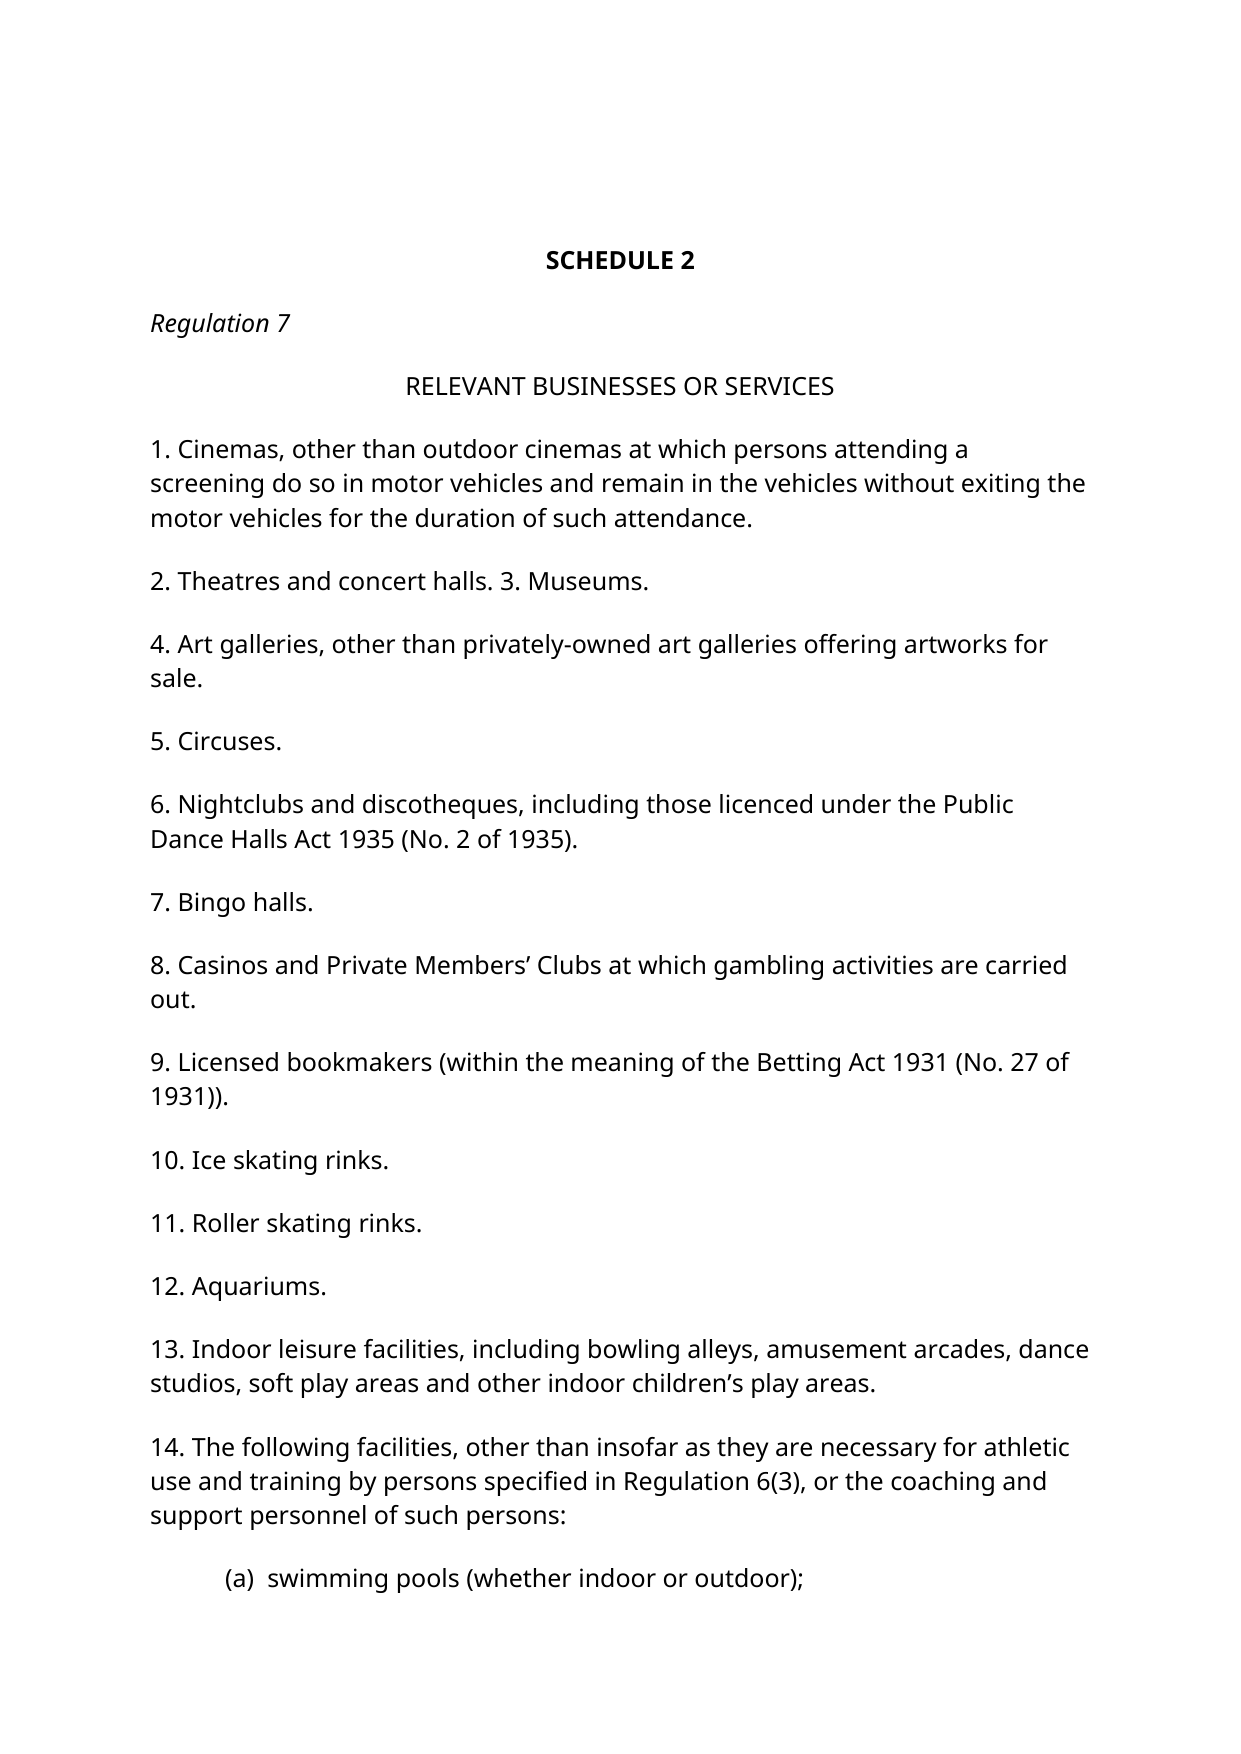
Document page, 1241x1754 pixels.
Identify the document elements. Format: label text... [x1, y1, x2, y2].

text 7. Bingo halls. [150, 884, 1090, 918]
text 10. Ice skating rinks. [150, 1142, 1090, 1176]
text 8. Casinos and Private Members’ Clubs at which gambling activities are carried out. [150, 948, 1090, 1016]
text (a) swimming pools (whether indoor or outdoor); [225, 1561, 1090, 1595]
text SCHEDULE 2 [150, 242, 1090, 276]
text 5. Circuses. [150, 724, 1090, 758]
text 12. Aquariums. [150, 1269, 1090, 1303]
text 9. Licensed bookmakers (within the meaning of the Betting Act 1931 (No. 27 of 1931)). [150, 1045, 1090, 1113]
text Regulation 7 [150, 306, 1090, 340]
text 11. Roller skating rinks. [150, 1206, 1090, 1239]
text 14. The following facilities, other than insofar as they are necessary for athletic use and training by persons specified in Regulation 6(3), or the coaching and support personnel of such persons: [150, 1429, 1090, 1531]
text 1. Cinemas, other than outdoor cinemas at which persons attending a screening do so in motor vehicles and remain in the vehicles without exiting the motor vehicles for the duration of such attendance. [150, 432, 1090, 534]
text 2. Theatres and concert halls. 3. Museums. [150, 563, 1090, 597]
text 13. Indoor leisure facilities, including bowling alleys, amusement arcades, dance studios, soft play areas and other indoor children’s play areas. [150, 1332, 1090, 1400]
text 6. Nightclubs and discotheques, including those licenced under the Public Dance Halls Act 1935 (No. 2 of 1935). [150, 787, 1090, 855]
text 4. Art galleries, other than privately-owned art galleries offering artworks for sale. [150, 627, 1090, 695]
text RELEVANT BUSINESSES OR SERVICES [150, 369, 1090, 403]
